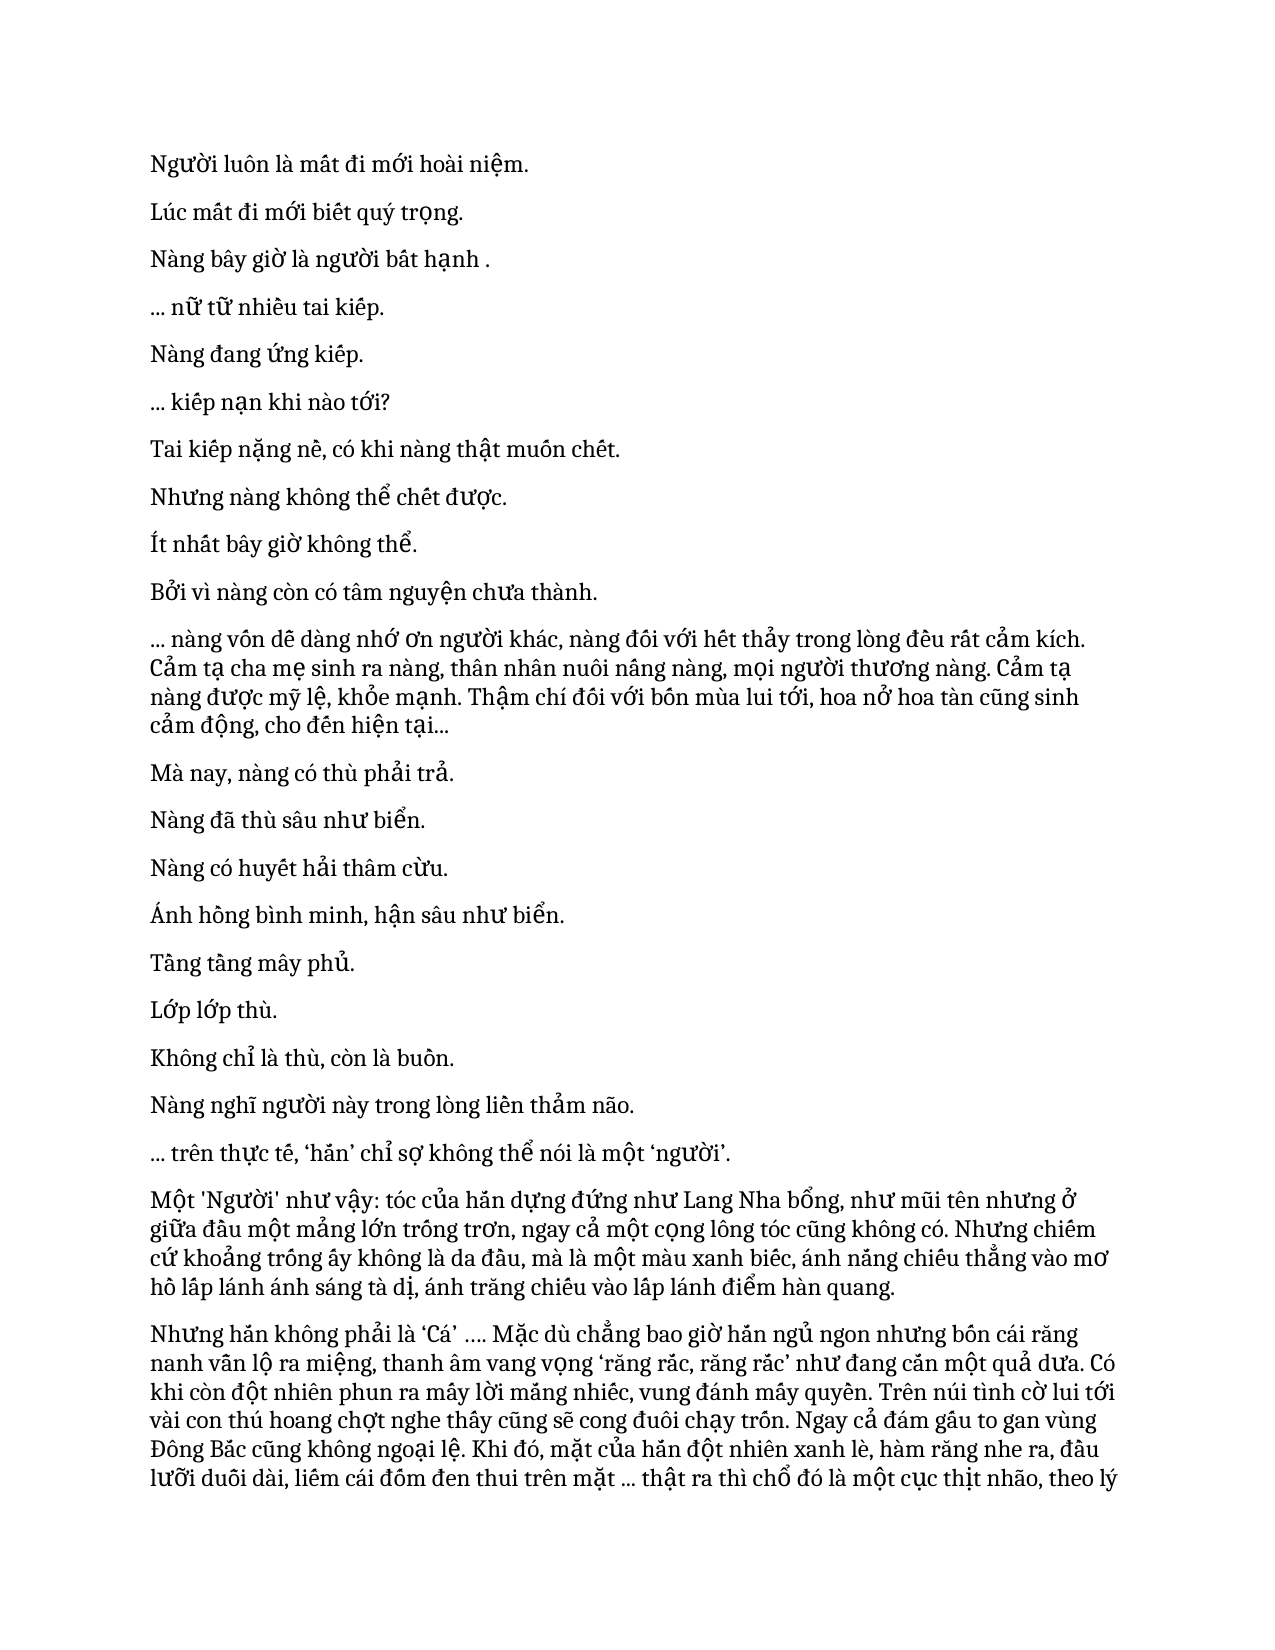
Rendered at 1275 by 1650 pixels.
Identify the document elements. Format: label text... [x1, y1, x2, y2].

text ... kiếp nạn khi nào tới? [150, 387, 1125, 416]
text Bởi vì nàng còn có tâm nguyện chưa thành. [150, 577, 1125, 606]
text Nàng đã thù sâu như biển. [150, 806, 1125, 835]
text Nàng bây giờ là người bất hạnh . [150, 245, 1125, 274]
text Nhưng nàng không thể chết được. [150, 482, 1125, 511]
text Ít nhất bây giờ không thể. [150, 530, 1125, 559]
text ... nàng vốn dễ dàng nhớ ơn người khác, nàng đối với hết thảy trong lòng đều rất cảm kích. Cảm tạ cha mẹ sinh ra nàng, thân nhân nuôi nấng nàng, mọi người thương nàng. Cảm tạ nàng được mỹ lệ, khỏe mạnh. Thậm chí đối với bốn mùa lui tới, hoa nở hoa tàn cũng sinh cảm động, cho đến hiện tại... [150, 625, 1125, 740]
text Không chỉ là thù, còn là buồn. [150, 1044, 1125, 1072]
text Mà nay, nàng có thù phải trả. [150, 759, 1125, 787]
text ... nữ tữ nhiều tai kiếp. [150, 292, 1125, 321]
text Tầng tầng mây phủ. [150, 949, 1125, 977]
text Lúc mất đi mới biết quý trọng. [150, 197, 1125, 226]
text ... trên thực tế, ‘hắn’ chỉ sợ không thể nói là một ‘người’. [150, 1139, 1125, 1167]
text Người luôn là mất đi mới hoài niệm. [150, 150, 1125, 179]
text Lớp lớp thù. [150, 996, 1125, 1025]
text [150, 1320, 1125, 1492]
text Ánh hồng bình minh, hận sâu như biển. [150, 901, 1125, 930]
text Nàng đang ứng kiếp. [150, 340, 1125, 369]
text Một 'Người' như vậy: tóc của hắn dựng đứng như Lang Nha bổng, như mũi tên nhưng ở giữa đầu một mảng lớn trống trơn, ngay cả một cọng lông tóc cũng không có. Nhưng chiếm cứ khoảng trống ấy không là da đầu, mà là một màu xanh biếc, ánh nắng chiếu thẳng vào mơ hồ lấp lánh ánh sáng tà dị, ánh trăng chiếu vào lấp lánh điểm hàn quang. [150, 1186, 1125, 1301]
text Nàng có huyết hải thâm cừu. [150, 854, 1125, 882]
text Tai kiếp nặng nề, có khi nàng thật muốn chết. [150, 435, 1125, 464]
text Nàng nghĩ người này trong lòng liền thảm não. [150, 1091, 1125, 1120]
